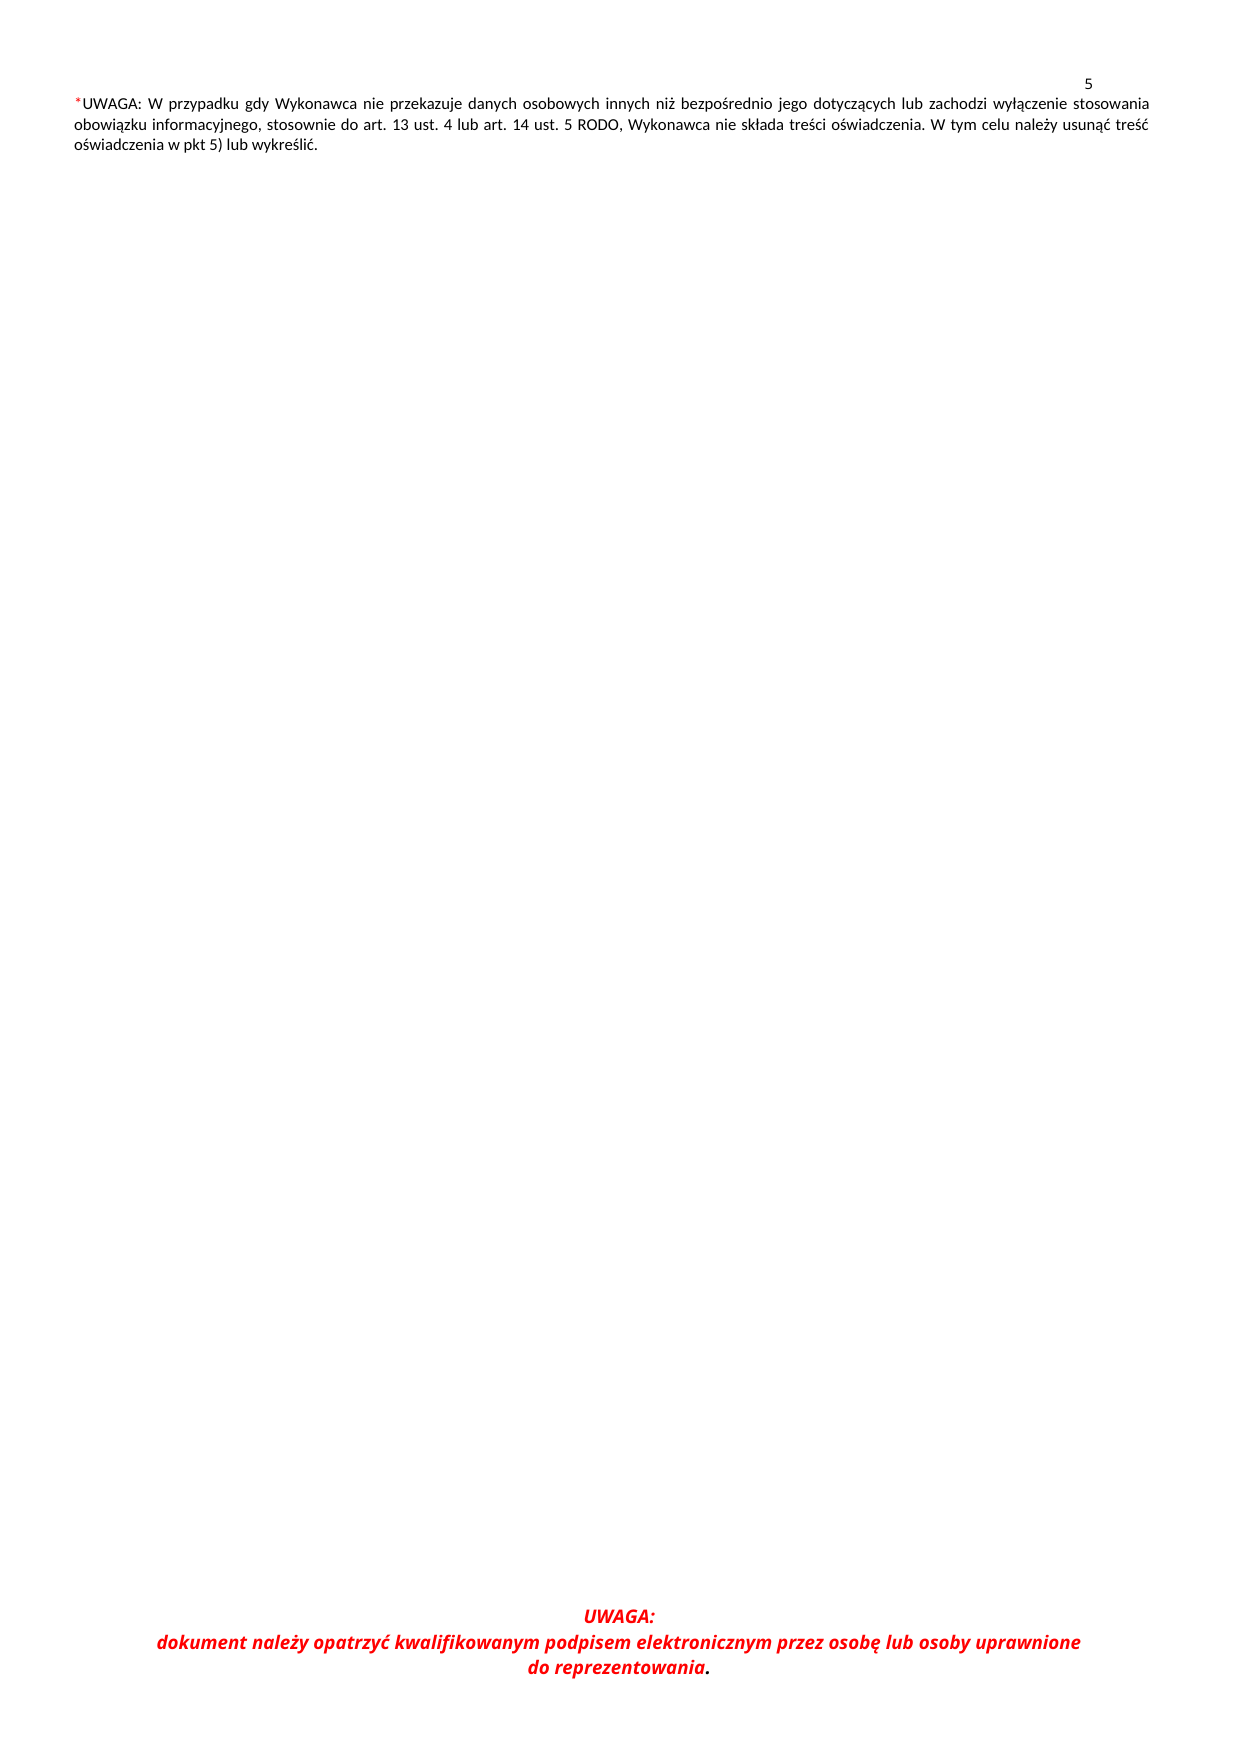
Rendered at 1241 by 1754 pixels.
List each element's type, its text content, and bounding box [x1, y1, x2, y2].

text *UWAGA: W przypadku gdy Wykonawca nie przekazuje danych osobowych innych niż bezpośrednio jego dotyczących lub zachodzi wyłączenie stosowania obowiązku informacyjnego, stosownie do art. 13 ust. 4 lub art. 14 ust. 5 RODO, Wykonawca nie składa treści oświadczenia. W tym celu należy usunąć treść oświadczenia w pkt 5) lub wykreślić. [74, 94, 1152, 154]
